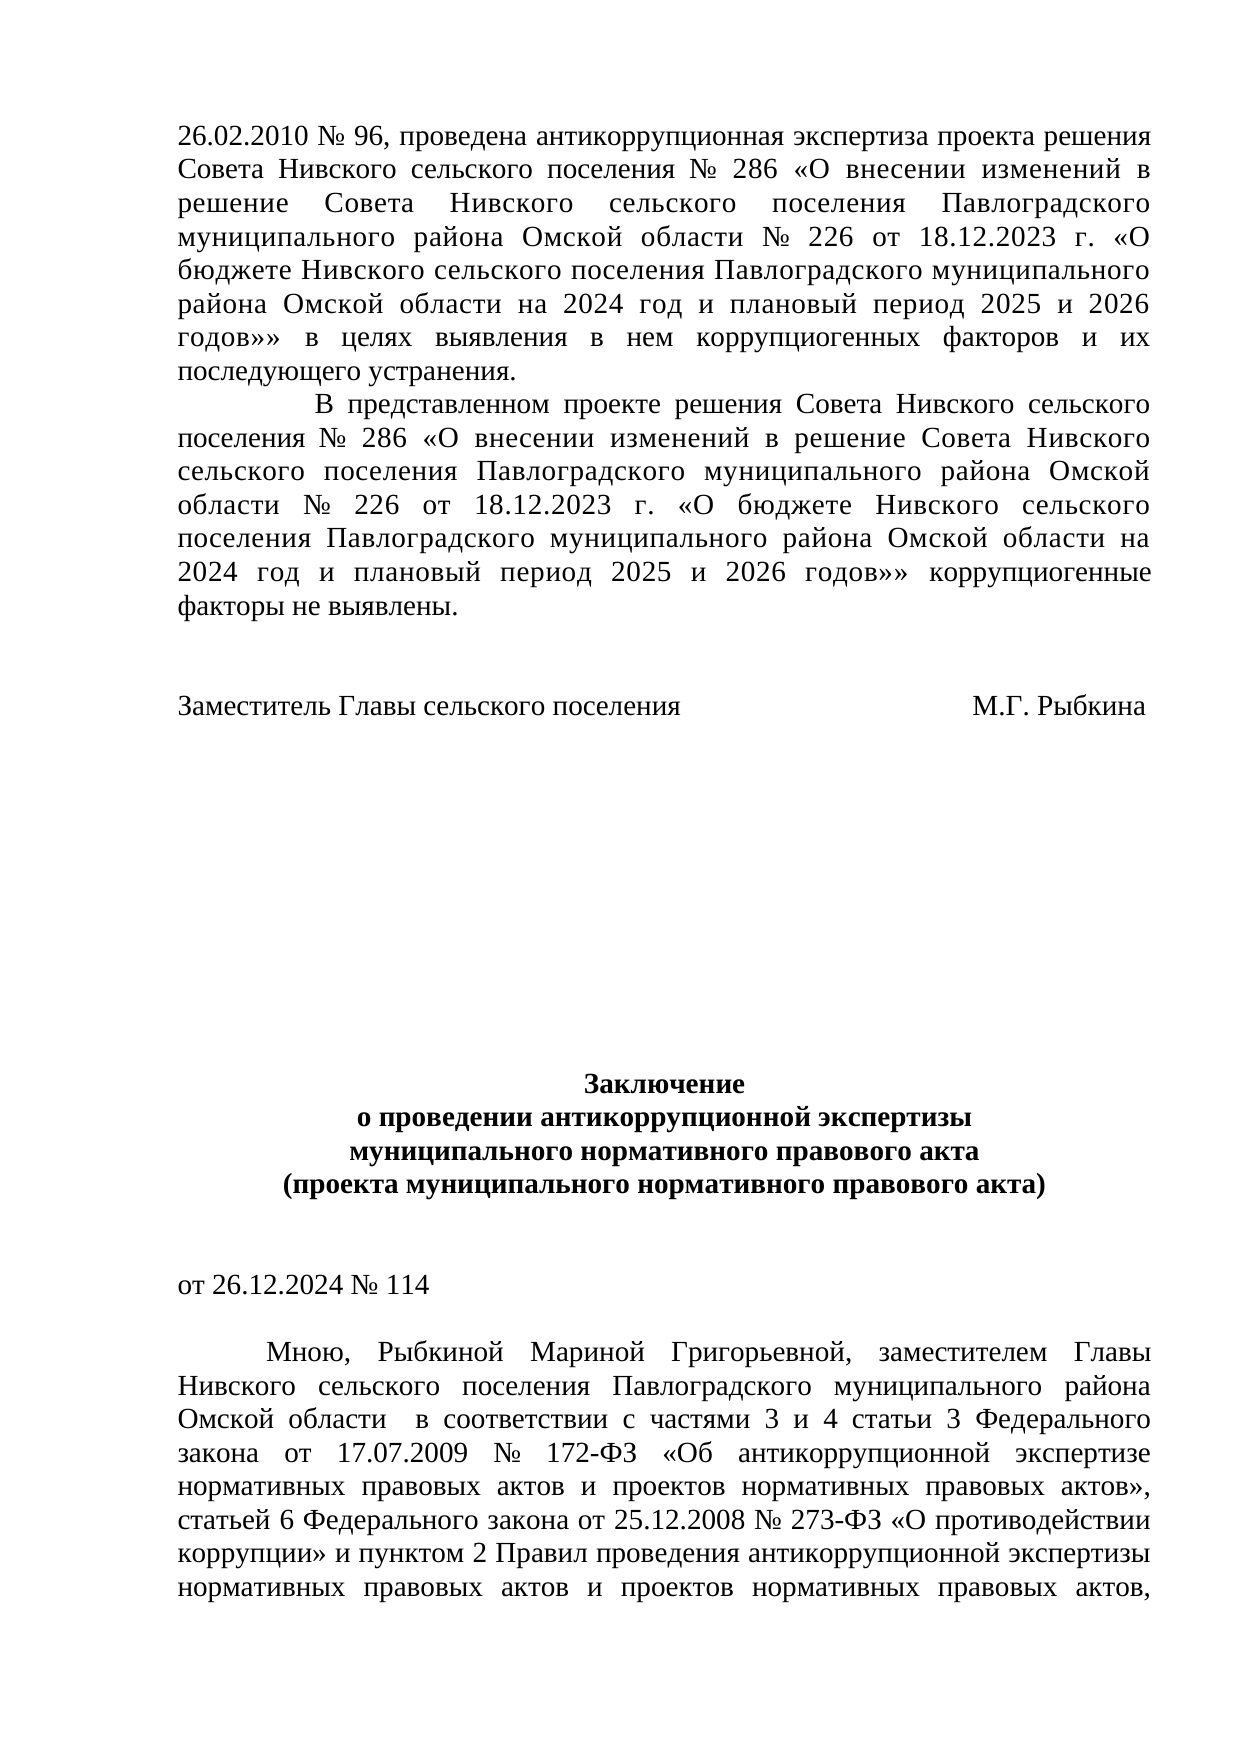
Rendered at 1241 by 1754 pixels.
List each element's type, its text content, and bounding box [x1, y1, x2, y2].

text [177, 1334, 1152, 1602]
text о проведении антикоррупционной экспертизы [177, 1099, 1152, 1133]
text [177, 118, 1152, 386]
text муниципального нормативного правового акта [177, 1133, 1152, 1166]
text (проекта муниципального нормативного правового акта) [177, 1166, 1152, 1200]
text от 26.12.2024 № 114 [177, 1267, 1152, 1301]
text Заместитель Главы сельского поселения М.Г. Рыбкина [177, 688, 1152, 722]
text В представленном проекте решения Совета Нивского сельского поселения № 286 «О внесении изменений в решение Совета Нивского сельского поселения Павлоградского муниципального района Омской области № 226 от 18.12.2023 г. «О бюджете Нивского сельского поселения Павлоградского муниципального района Омской области на 2024 год и плановый период 2025 и 2026 годов»» коррупциогенные факторы не выявлены. [177, 386, 1152, 621]
text Заключение [177, 1066, 1152, 1099]
